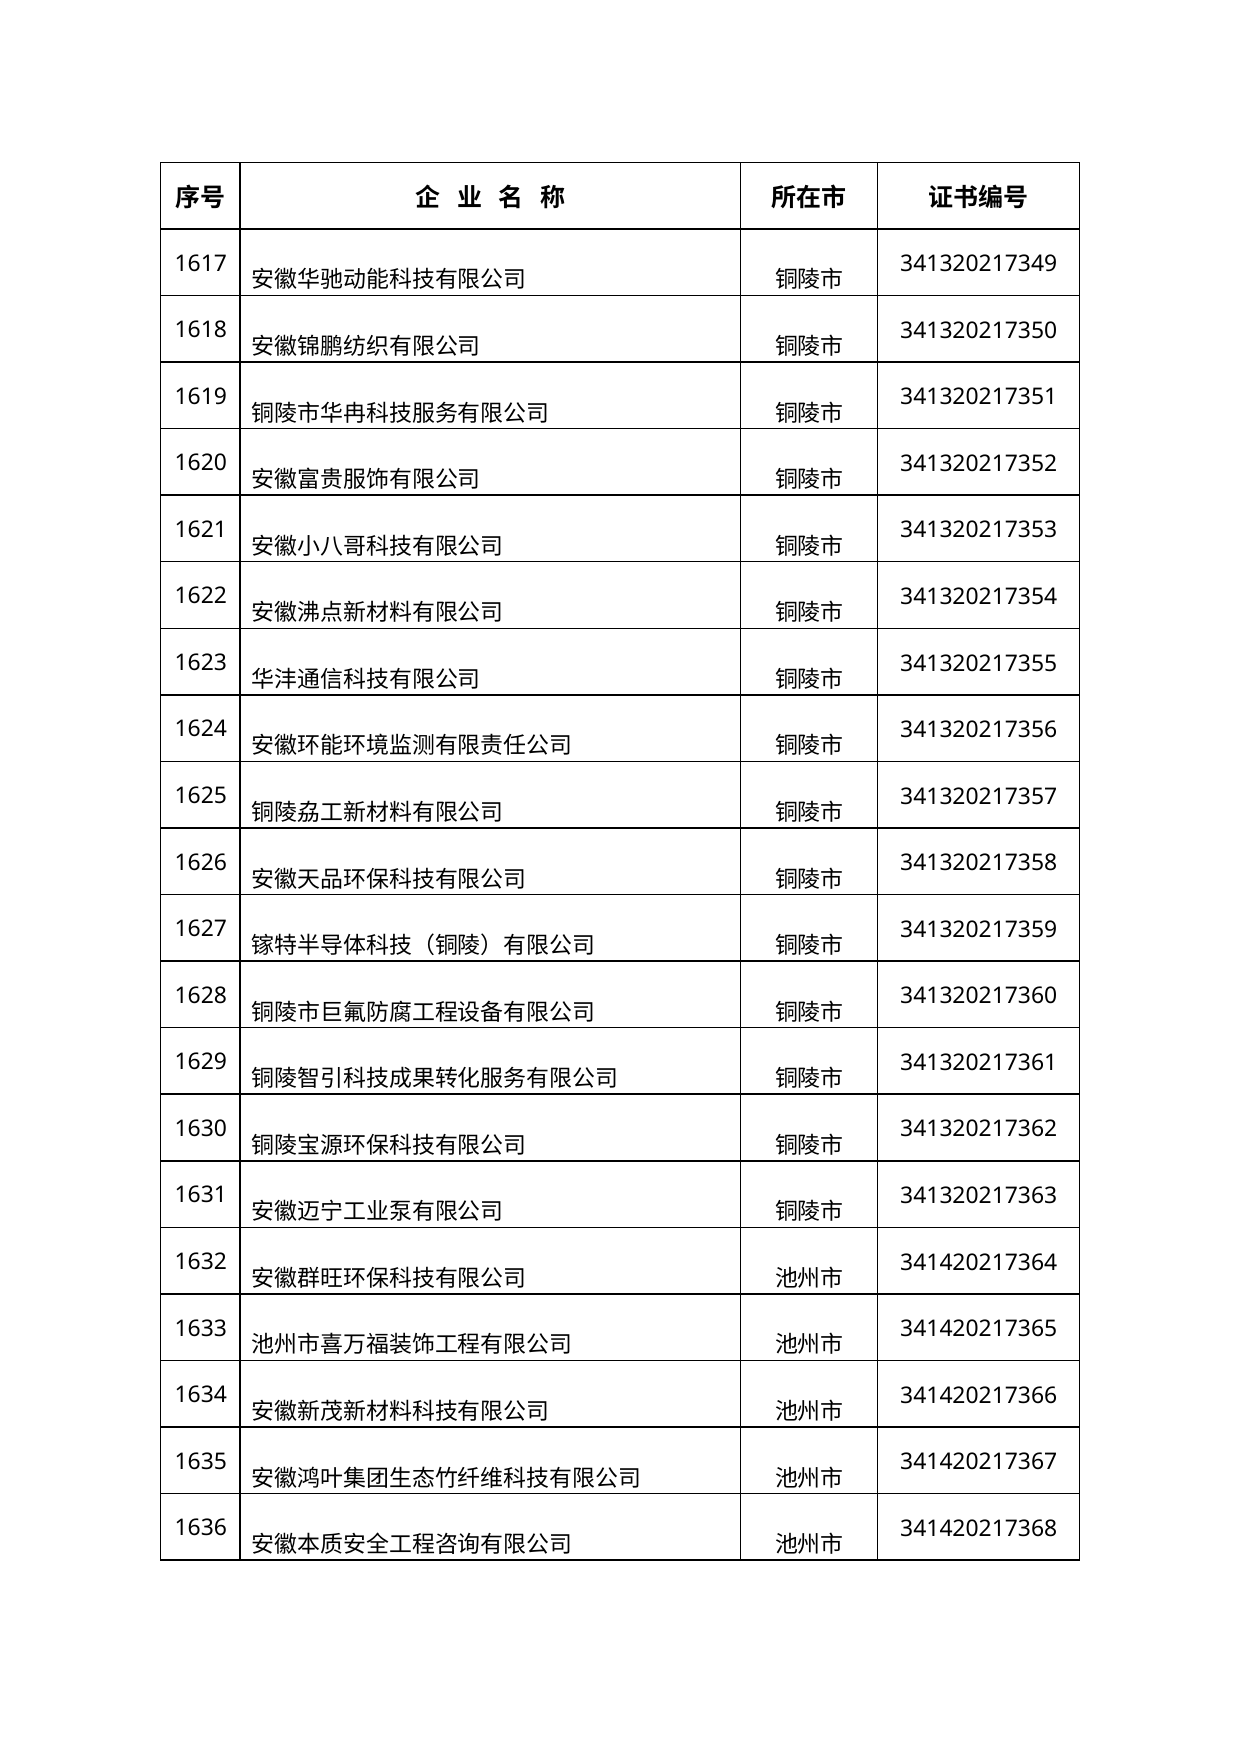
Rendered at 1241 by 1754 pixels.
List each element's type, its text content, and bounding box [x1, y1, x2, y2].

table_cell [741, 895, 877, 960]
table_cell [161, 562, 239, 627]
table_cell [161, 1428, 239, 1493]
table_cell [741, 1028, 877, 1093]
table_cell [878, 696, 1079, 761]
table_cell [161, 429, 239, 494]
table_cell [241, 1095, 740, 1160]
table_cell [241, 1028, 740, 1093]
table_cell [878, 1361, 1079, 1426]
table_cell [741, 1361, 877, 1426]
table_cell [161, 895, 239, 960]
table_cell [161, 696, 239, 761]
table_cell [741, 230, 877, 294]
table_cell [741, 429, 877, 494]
table_header 所在市 [741, 163, 877, 228]
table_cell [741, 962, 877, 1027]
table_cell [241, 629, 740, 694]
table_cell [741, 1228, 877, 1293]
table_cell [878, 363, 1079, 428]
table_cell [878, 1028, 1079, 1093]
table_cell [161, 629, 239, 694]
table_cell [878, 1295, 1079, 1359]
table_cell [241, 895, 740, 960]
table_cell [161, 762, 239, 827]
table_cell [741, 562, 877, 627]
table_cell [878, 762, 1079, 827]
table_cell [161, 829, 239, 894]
table_header 序号 [161, 163, 239, 228]
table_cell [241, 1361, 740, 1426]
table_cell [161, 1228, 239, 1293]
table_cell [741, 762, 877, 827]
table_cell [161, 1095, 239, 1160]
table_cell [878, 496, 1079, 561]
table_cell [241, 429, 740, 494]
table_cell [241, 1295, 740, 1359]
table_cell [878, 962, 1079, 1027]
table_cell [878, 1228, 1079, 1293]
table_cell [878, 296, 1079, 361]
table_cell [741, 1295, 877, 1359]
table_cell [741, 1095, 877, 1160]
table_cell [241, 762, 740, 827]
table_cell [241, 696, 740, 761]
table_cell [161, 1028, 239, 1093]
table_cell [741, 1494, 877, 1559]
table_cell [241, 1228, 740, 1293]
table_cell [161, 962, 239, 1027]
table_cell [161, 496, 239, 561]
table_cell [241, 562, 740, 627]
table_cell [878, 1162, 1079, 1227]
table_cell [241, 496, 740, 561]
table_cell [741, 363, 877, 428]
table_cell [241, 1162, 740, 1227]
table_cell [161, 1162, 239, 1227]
table_header 证书编号 [878, 163, 1079, 228]
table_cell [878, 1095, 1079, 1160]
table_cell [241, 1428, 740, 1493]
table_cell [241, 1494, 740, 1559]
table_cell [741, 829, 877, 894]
table_header 企 业 名 称 [241, 163, 740, 228]
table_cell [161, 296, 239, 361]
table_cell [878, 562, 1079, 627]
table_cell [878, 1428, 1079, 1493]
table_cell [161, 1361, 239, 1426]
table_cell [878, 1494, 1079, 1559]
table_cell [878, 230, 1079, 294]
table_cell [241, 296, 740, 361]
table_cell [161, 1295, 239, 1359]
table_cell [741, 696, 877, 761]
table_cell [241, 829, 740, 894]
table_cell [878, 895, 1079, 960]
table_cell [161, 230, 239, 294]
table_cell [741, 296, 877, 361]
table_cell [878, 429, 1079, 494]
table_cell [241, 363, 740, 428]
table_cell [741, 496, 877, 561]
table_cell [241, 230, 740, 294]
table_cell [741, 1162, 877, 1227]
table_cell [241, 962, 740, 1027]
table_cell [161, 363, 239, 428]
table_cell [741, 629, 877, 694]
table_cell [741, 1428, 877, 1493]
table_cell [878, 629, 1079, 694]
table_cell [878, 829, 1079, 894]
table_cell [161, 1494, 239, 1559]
